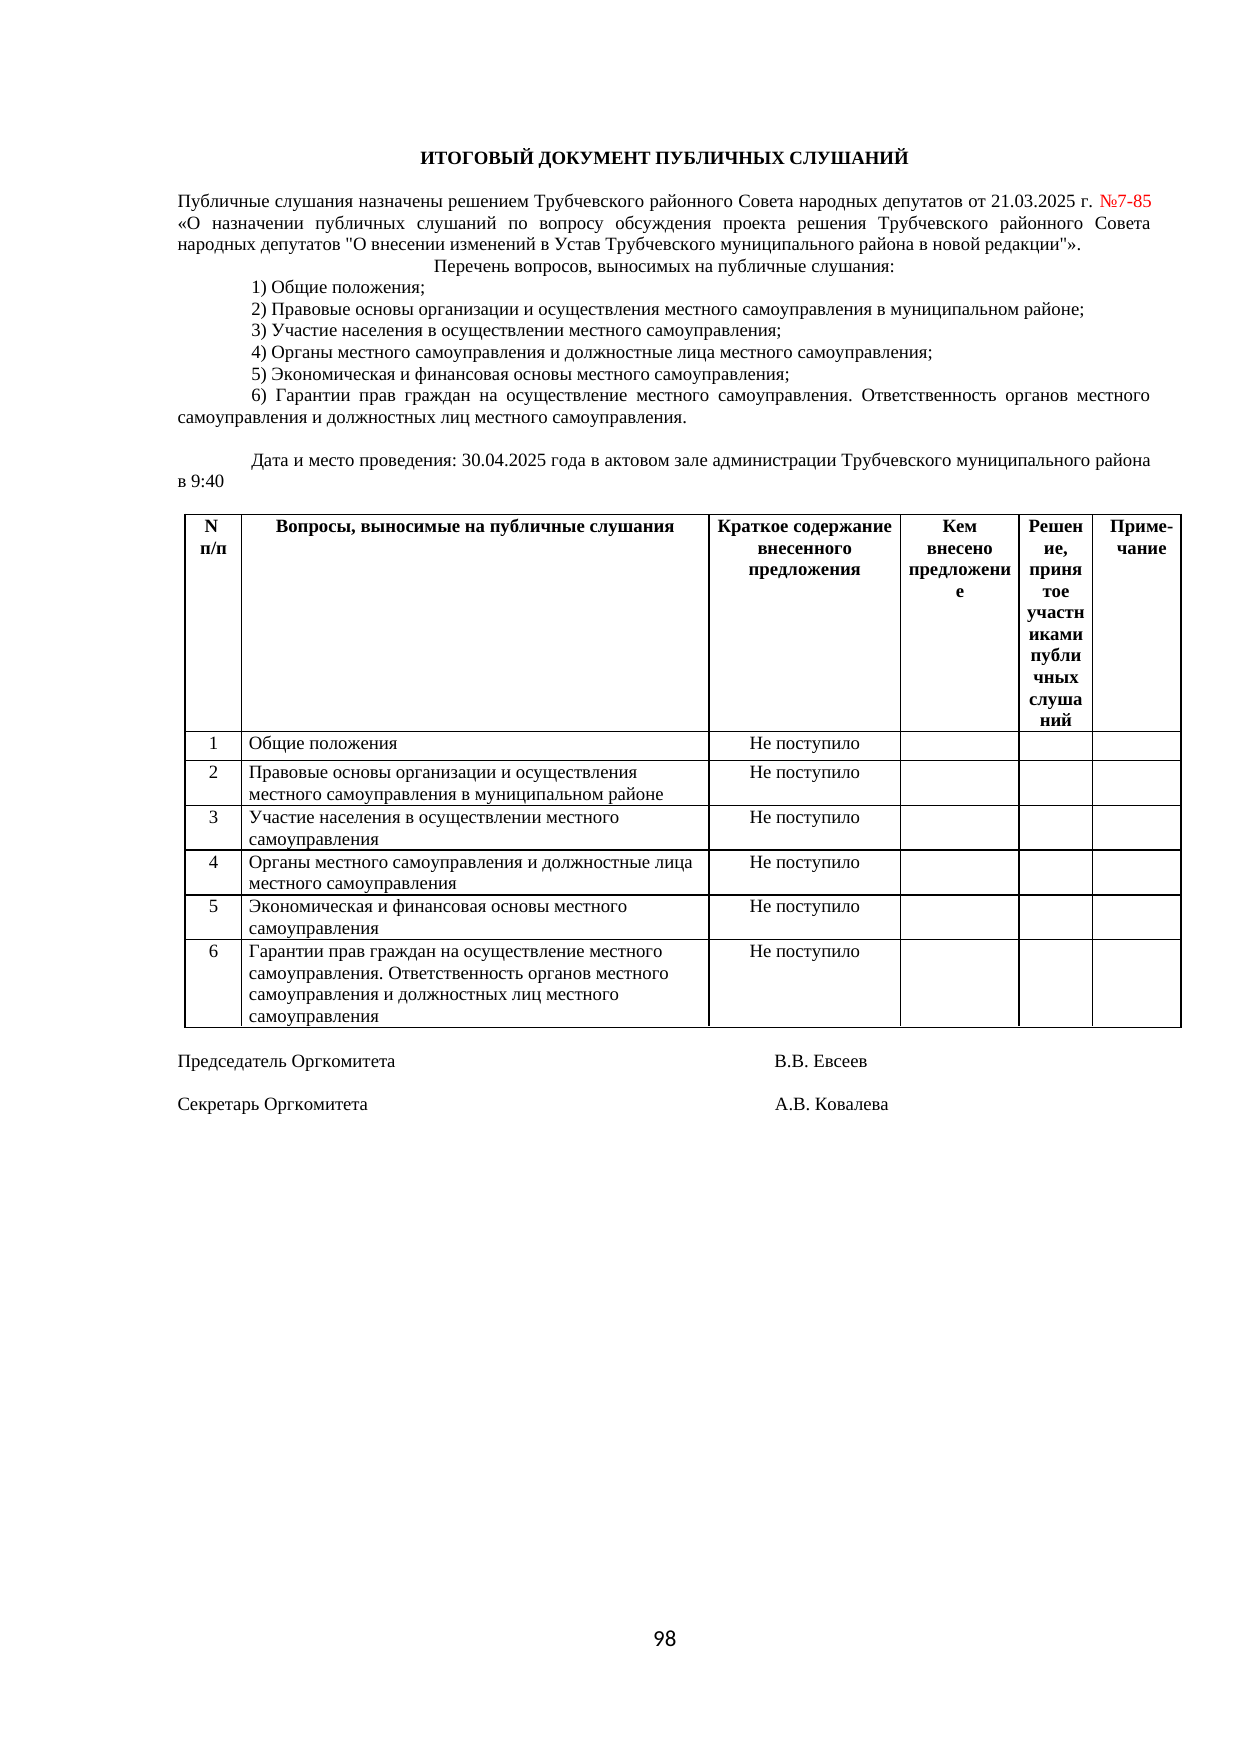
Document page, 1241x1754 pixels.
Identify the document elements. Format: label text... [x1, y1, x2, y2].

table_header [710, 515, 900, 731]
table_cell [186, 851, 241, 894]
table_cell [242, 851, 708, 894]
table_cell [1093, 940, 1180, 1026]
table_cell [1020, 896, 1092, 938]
text 6) Гарантии прав граждан на осуществление местного самоуправления. Ответственность органов местного самоуправления и должностных лиц местного самоуправления. [177, 384, 1152, 427]
text 1) Общие положения; [177, 276, 1152, 298]
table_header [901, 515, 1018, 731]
title ИТОГОВЫЙ ДОКУМЕНТ ПУБЛИЧНЫХ СЛУШАНИЙ [177, 147, 1152, 168]
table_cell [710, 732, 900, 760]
text Перечень вопросов, выносимых на публичные слушания: [177, 255, 1152, 276]
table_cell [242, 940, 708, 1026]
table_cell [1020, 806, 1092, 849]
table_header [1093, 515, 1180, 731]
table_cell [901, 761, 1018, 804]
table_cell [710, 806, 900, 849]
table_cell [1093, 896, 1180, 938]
text 3) Участие населения в осуществлении местного самоуправления; [177, 319, 1152, 341]
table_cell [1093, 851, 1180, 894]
text Председатель Оргкомитета В.В. Евсеев [177, 1049, 1152, 1071]
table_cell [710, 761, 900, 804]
text Дата и место проведения: 30.04.2025 года в актовом зале администрации Трубчевского муниципального района в 9:40 [177, 449, 1152, 492]
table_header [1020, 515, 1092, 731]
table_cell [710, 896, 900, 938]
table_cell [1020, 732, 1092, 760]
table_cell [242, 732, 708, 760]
text Публичные слушания назначены решением Трубчевского районного Совета народных депутатов от 21.03.2025 г. №7-85 «О назначении публичных слушаний по вопросу обсуждения проекта решения Трубчевского районного Совета народных депутатов "О внесении изменений в Устав Трубчевского муниципального района в новой редакции"». [177, 190, 1152, 255]
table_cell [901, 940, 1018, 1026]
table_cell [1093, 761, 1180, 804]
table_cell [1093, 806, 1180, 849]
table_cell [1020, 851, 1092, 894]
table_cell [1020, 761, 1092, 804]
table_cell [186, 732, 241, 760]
text Секретарь Оргкомитета А.В. Ковалева [177, 1093, 1152, 1114]
text 4) Органы местного самоуправления и должностные лица местного самоуправления; [177, 341, 1152, 362]
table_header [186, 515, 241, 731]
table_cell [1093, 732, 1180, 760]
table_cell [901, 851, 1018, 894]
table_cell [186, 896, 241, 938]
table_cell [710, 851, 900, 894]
text 5) Экономическая и финансовая основы местного самоуправления; [177, 362, 1152, 384]
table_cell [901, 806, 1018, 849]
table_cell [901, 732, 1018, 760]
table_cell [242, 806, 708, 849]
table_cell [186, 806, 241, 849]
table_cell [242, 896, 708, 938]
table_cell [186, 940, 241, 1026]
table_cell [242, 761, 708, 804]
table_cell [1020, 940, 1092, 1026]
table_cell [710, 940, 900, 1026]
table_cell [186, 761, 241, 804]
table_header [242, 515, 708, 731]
text 2) Правовые основы организации и осуществления местного самоуправления в муниципальном районе; [177, 298, 1152, 319]
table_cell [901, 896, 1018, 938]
